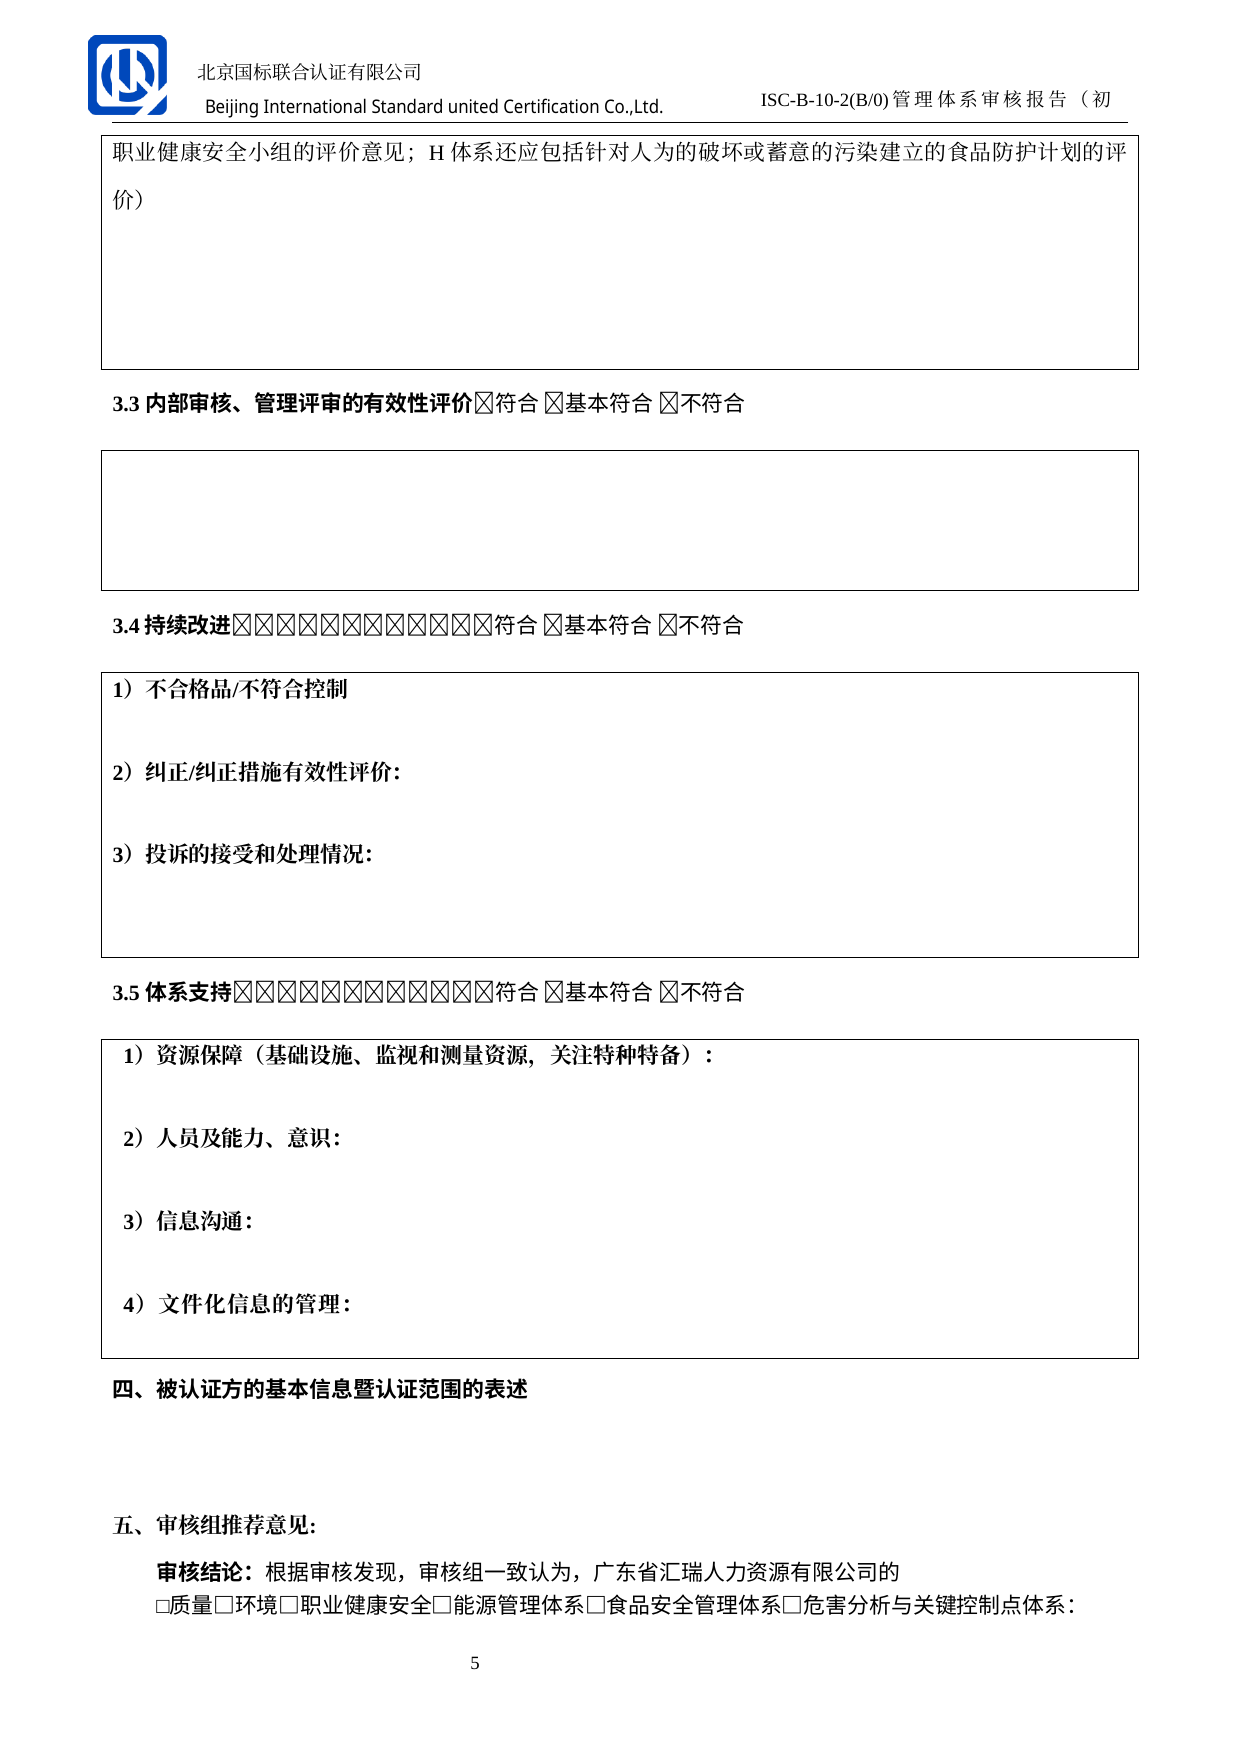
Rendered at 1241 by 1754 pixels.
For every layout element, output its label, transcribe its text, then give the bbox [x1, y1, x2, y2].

text 3.4持续改进符合 基本符合 不符合 [112, 608, 1128, 640]
text 3.3 内部审核、管理评审的有效性评价符合 基本符合 不符合 [112, 386, 1128, 418]
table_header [102, 136, 1138, 368]
text 四、被认证方的基本信息暨认证范围的表述 [112, 1372, 1128, 1404]
table_header 1）不合格品/不符合控制 2）纠正/纠正措施有效性评价： 3）投诉的接受和处理情况： [102, 673, 1138, 957]
picture [88, 35, 167, 115]
table_header [102, 451, 1138, 590]
table_header 1）资源保障（基础设施、监视和测量资源，关注特种特备）： 2）人员及能力、意识： 3）信息沟通： 4）文件化信息的管理： [102, 1040, 1138, 1358]
text 五、审核组推荐意见: [112, 1510, 1128, 1542]
text 审核结论：根据审核发现，审核组一致认为，广东省汇瑞人力资源有限公司的 [156, 1555, 1128, 1587]
text □质量□环境□职业健康安全□能源管理体系□食品安全管理体系□危害分析与关键控制点体系： [112, 1587, 1128, 1620]
text 3.5 体系支持符合 基本符合 不符合 [112, 974, 1128, 1007]
